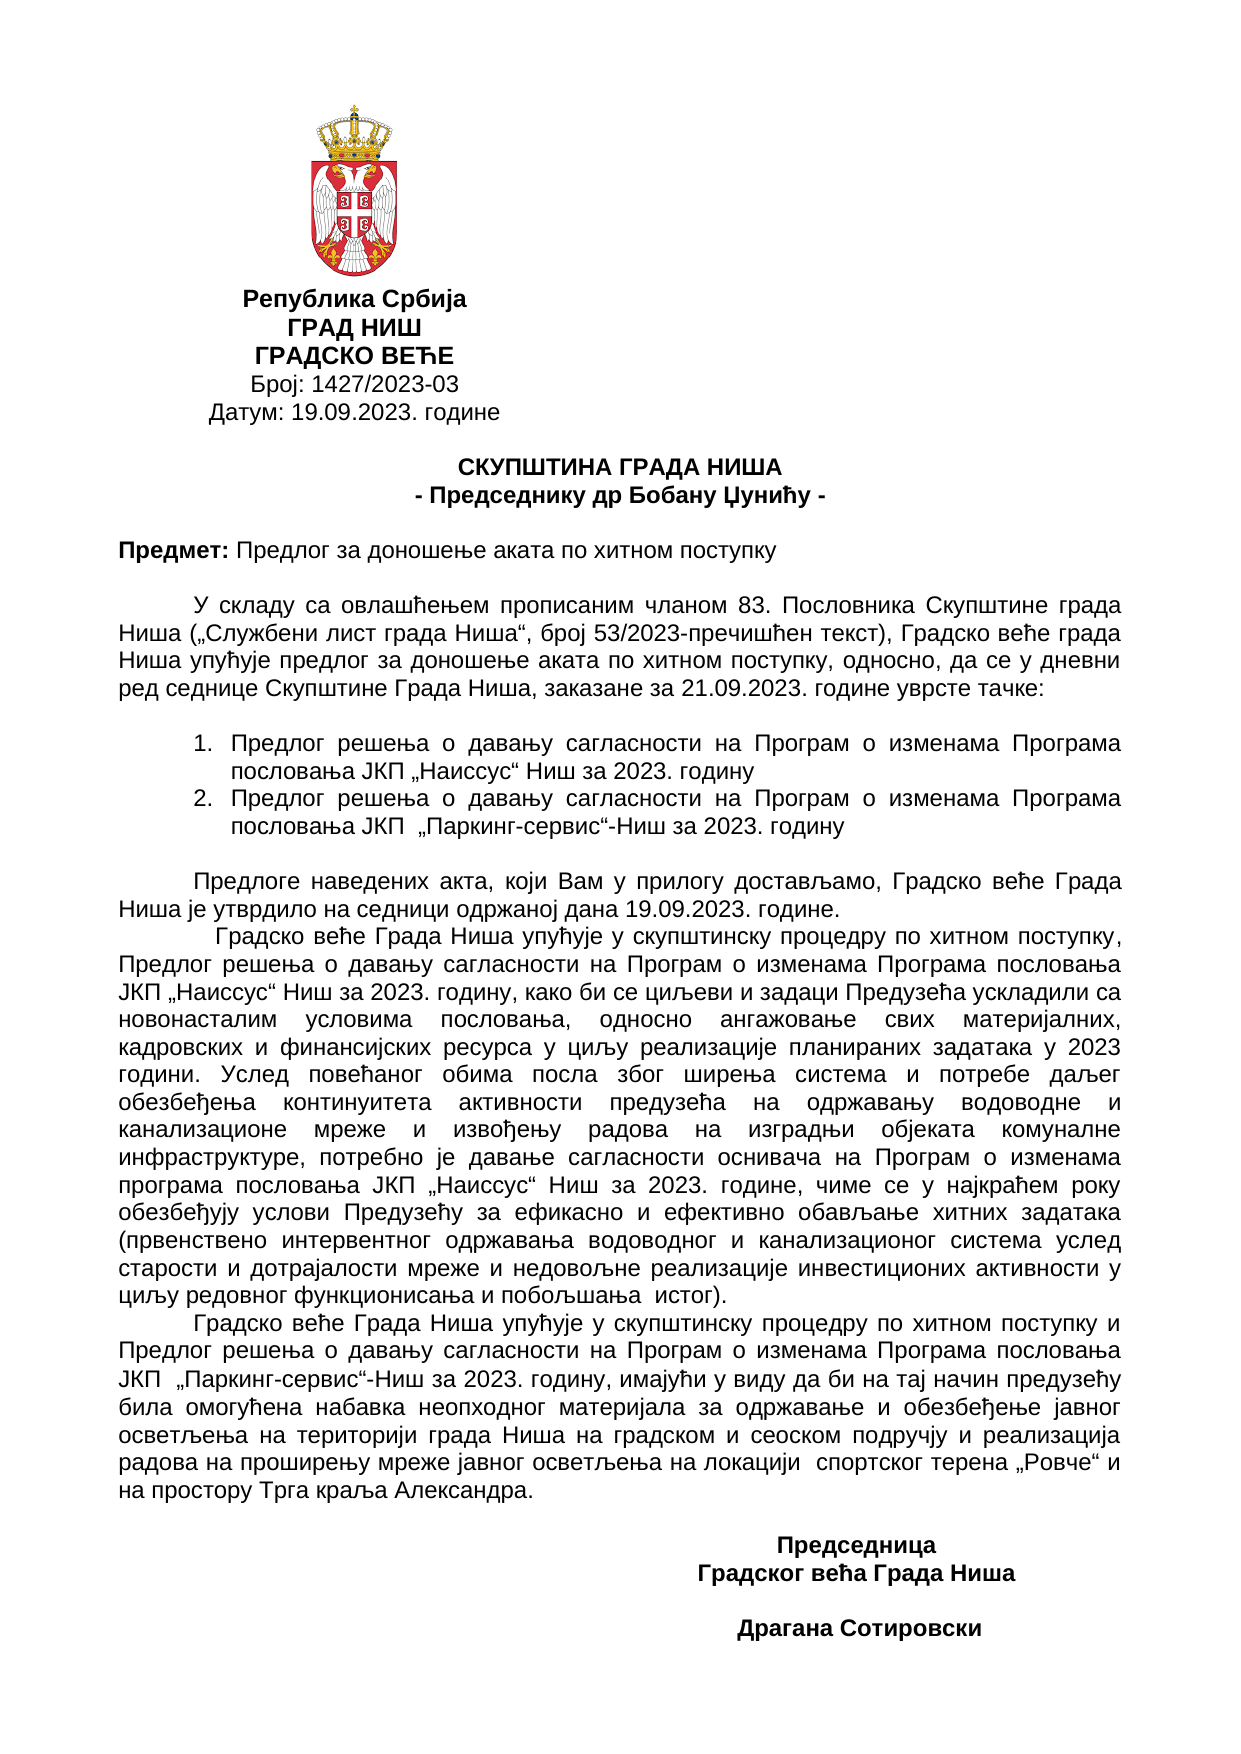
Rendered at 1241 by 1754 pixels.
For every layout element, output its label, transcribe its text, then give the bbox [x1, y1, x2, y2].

list Градско веће Града Ниша упућује у скупштинску процедру по хитном поступку и Предлог решења о давању сагласности на Програм о изменама Програма пословања ЈКП „Паркинг-сервис“-Ниш за 2023. годину, имајући у виду да би на тај начин предузећу била омогућена набавка неопходног материјала за одржавање и обезбеђење јавног осветљења на територији града Ниша на градском и сеоском подручју и реализација радова на проширењу мреже јавног осветљења на локацији спортског терена „Ровче“ и на простору Трга краља Александра. [118, 1309, 1122, 1503]
text Драгана Сотировски [591, 1614, 1122, 1642]
text СКУПШТИНА ГРАДА НИША [118, 453, 1122, 481]
text Број: 1427/2023-03 [118, 370, 591, 398]
text У складу са овлашћењем прописаним чланом 83. Пословника Скупштине града Ниша („Службени лист града Ниша“, број 53/2023-пречишћен текст), Градско веће града Ниша упућује предлог за доношење аката по хитном поступку, односно, да се у дневни ред седнице Скупштине Града Ниша, заказане за 21.09.2023. године уврсте тачке: [118, 591, 1122, 701]
picture [306, 102, 403, 284]
list Предлог решења о давању сагласности на Програм о изменама Програма пословања ЈКП „Паркинг-сервис“-Ниш за 2023. годину [193, 784, 1122, 839]
text Предлоге наведених акта, који Вам у прилогу достављамо, Градско веће Града Ниша је утврдило на седници одржаној дана 19.09.2023. године. [118, 867, 1122, 922]
text Градског већа Града Ниша [591, 1559, 1122, 1586]
text Председница [591, 1531, 1122, 1559]
text - Председнику др Бобану Џунићу - [118, 481, 1122, 508]
text Датум: 19.09.2023. године [118, 398, 591, 425]
list Градско веће Града Ниша упућује у скупштинску процедру по хитном поступку, Предлог решења о давању сагласности на Програм о изменама Програма пословања ЈКП „Наиссус“ Ниш за 2023. годину, како би се циљеви и задаци Предузећа ускладили са новонасталим условима пословања, односно ангажовање свих материјалних, кадровских и финансијских ресурса у циљу реализације планираних задатака у 2023 години. Услед повећаног обима посла због ширења система и потребе даљег обезбеђења континуитета активности предузећа на одржавању водоводне и канализационе мреже и извођењу радова на изградњи објеката комуналне инфраструктуре, потребно је давање сагласности оснивача на Програм о изменама програма пословања ЈКП „Наиссус“ Ниш за 2023. године, чиме се у најкраћем року обезбеђују услови Предузећу за ефикасно и ефективно обављање хитних задатака (првенствено интервентног одржавања водоводног и канализационог система услед старости и дотрајалости мреже и недовољне реализације инвестиционих активности у циљу редовног функционисања и побољшања истог). [118, 922, 1122, 1309]
text Предмет: Предлог за доношење аката по хитном поступку [118, 536, 1122, 563]
list Предлог решења о давању сагласности на Програм о изменама Програма пословања ЈКП „Наиссус“ Ниш за 2023. годину [193, 729, 1122, 784]
